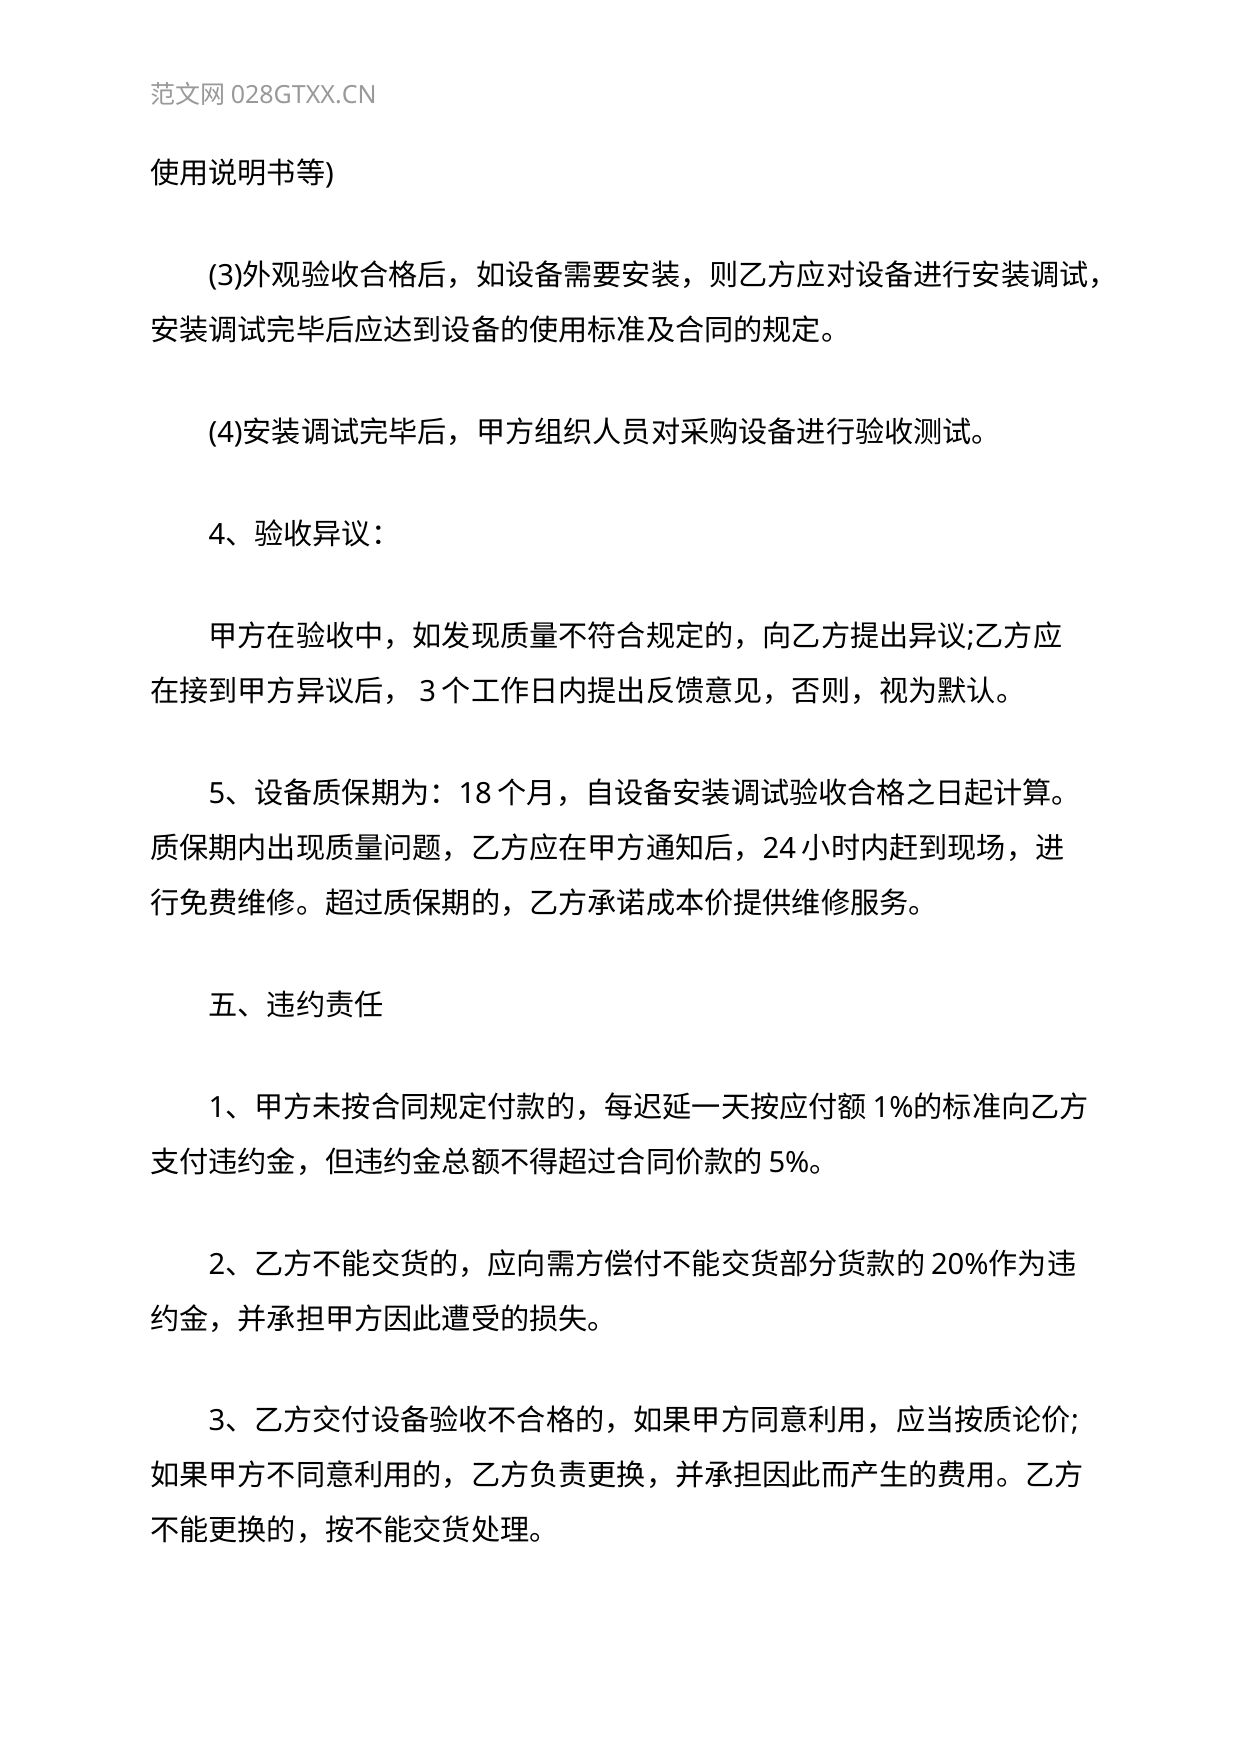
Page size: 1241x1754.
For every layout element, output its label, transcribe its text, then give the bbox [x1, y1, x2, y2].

text 2、乙方不能交货的，应向需方偿付不能交货部分货款的20%作为违约金，并承担甲方因此遭受的损失。 [150, 1240, 1090, 1337]
text 5、设备质保期为：18个月，自设备安装调试验收合格之日起计算。质保期内出现质量问题，乙方应在甲方通知后，24小时内赶到现场，进行免费维修。超过质保期的，乙方承诺成本价提供维修服务。 [150, 770, 1090, 922]
text 3、乙方交付设备验收不合格的，如果甲方同意利用，应当按质论价;如果甲方不同意利用的，乙方负责更换，并承担因此而产生的费用。乙方不能更换的，按不能交货处理。 [150, 1397, 1090, 1549]
text 甲方在验收中，如发现质量不符合规定的，向乙方提出异议;乙方应在接到甲方异议后， 3个工作日内提出反馈意见，否则，视为默认。 [150, 613, 1090, 710]
text 4、验收异议： [150, 511, 1090, 553]
text (3)外观验收合格后，如设备需要安装，则乙方应对设备进行安装调试，安装调试完毕后应达到设备的使用标准及合同的规定。 [150, 252, 1090, 349]
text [150, 150, 1090, 192]
text 1、甲方未按合同规定付款的，每迟延一天按应付额1%的标准向乙方支付违约金，但违约金总额不得超过合同价款的5%。 [150, 1083, 1090, 1181]
text 五、违约责任 [150, 981, 1090, 1024]
text (4)安装调试完毕后，甲方组织人员对采购设备进行验收测试。 [150, 409, 1090, 451]
